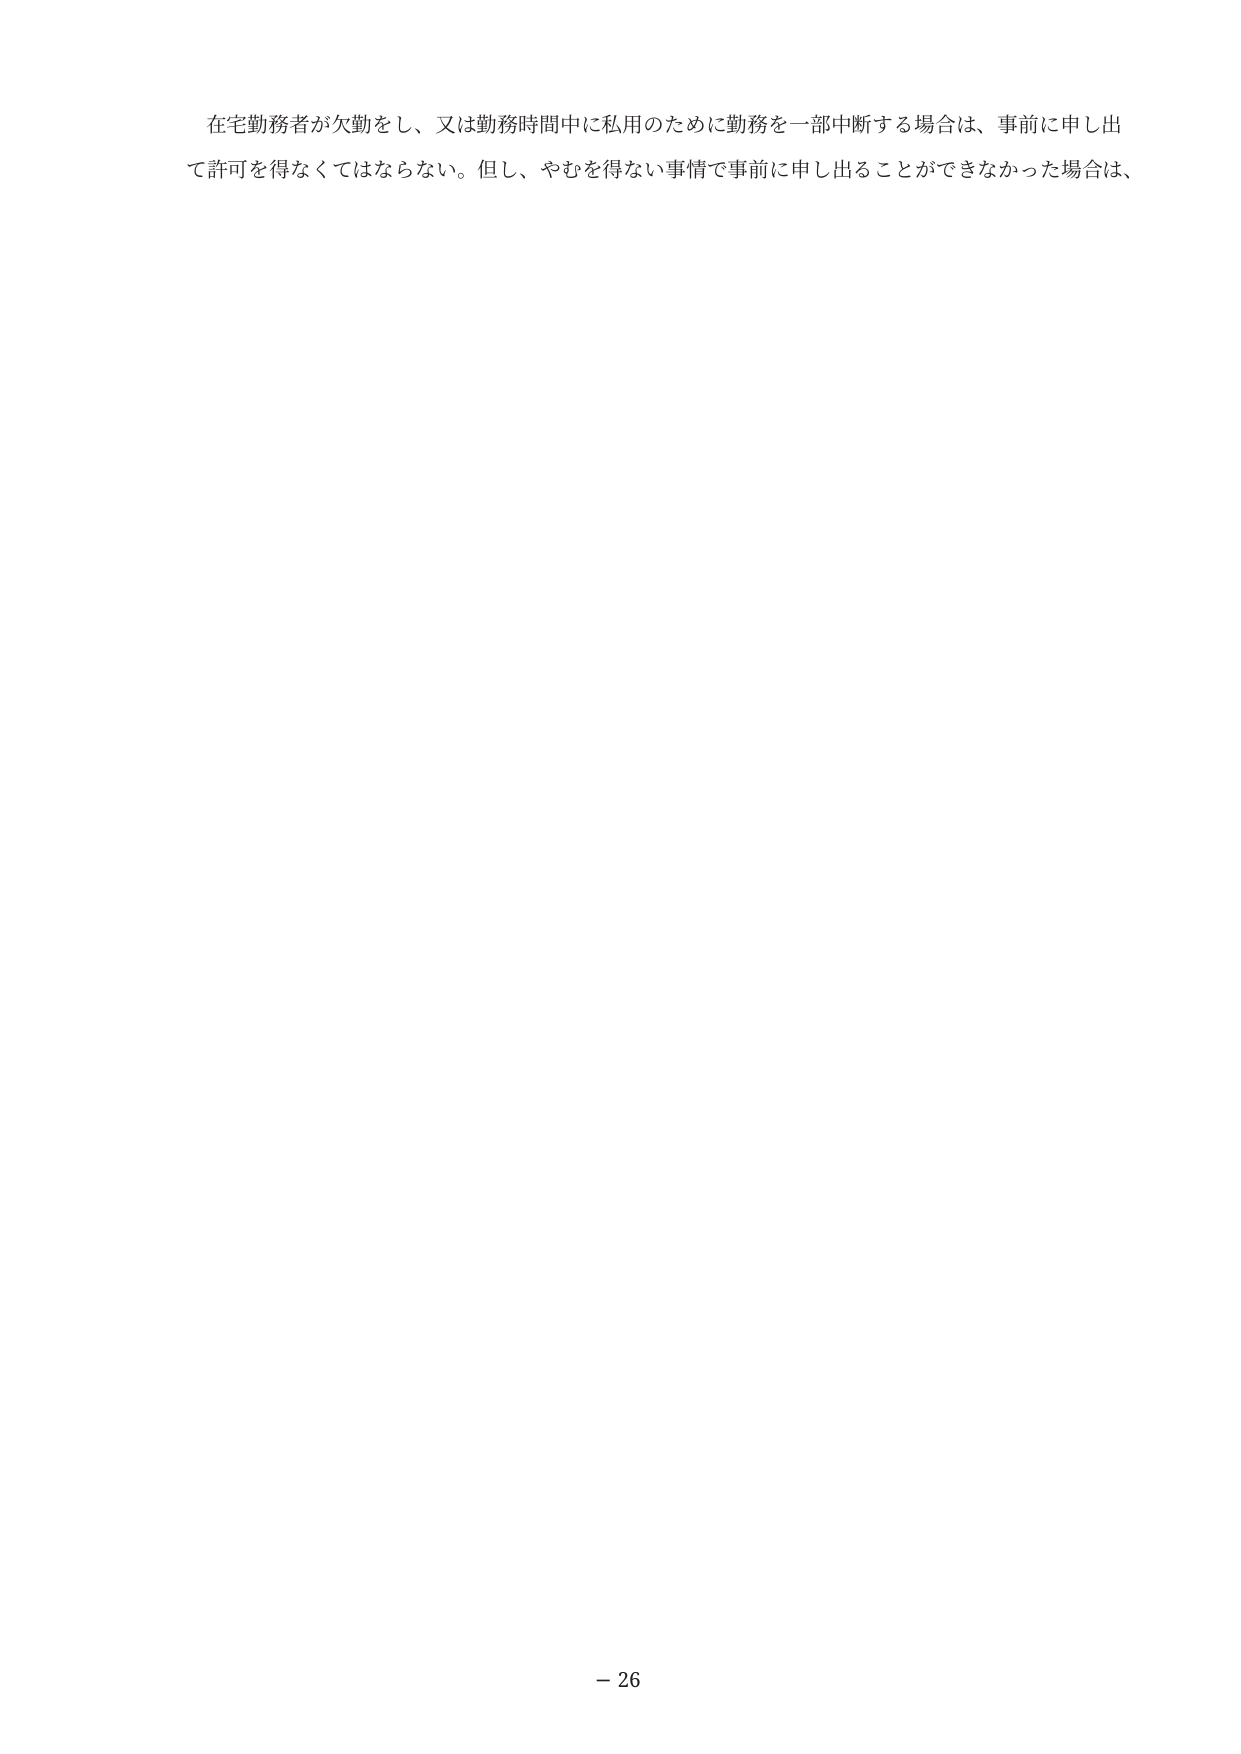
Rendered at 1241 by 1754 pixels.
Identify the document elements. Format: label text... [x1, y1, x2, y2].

text 在宅勤務者が欠勤をし、又は勤務時間中に私用のために勤務を一部中断する場合は、事前に申し出 て許可を得なくてはならない。但し、やむを得ない事情で事前に申し出ることができなかった場合は、 [186, 108, 1148, 184]
